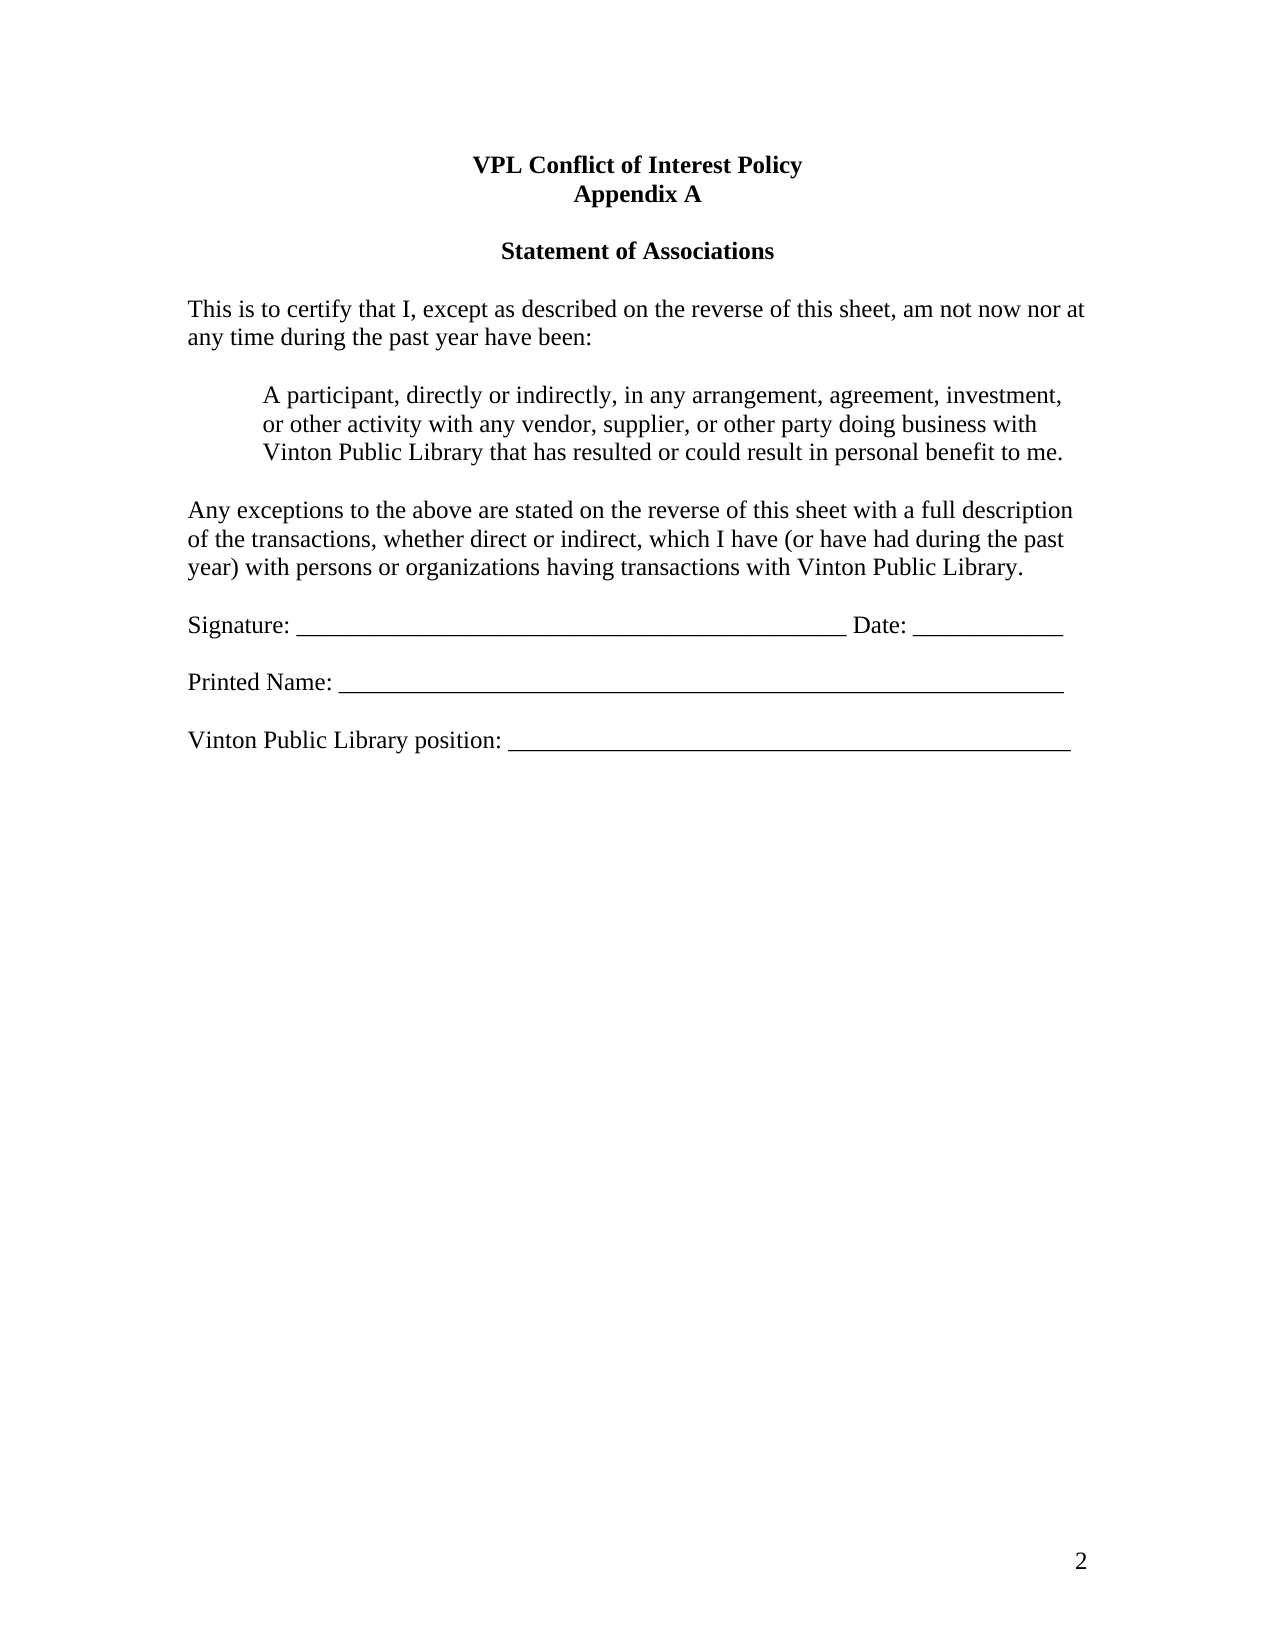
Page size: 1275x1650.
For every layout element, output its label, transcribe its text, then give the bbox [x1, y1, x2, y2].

text Signature: ____________________________________________ Date: ____________ [187, 610, 1087, 639]
text VPL Conflict of Interest Policy [187, 150, 1087, 179]
text Vinton Public Library position: _____________________________________________ [187, 725, 1087, 754]
text Appendix A [187, 179, 1087, 207]
text Statement of Associations [187, 236, 1087, 265]
text This is to certify that I, except as described on the reverse of this sheet, am not now nor at any time during the past year have been: [187, 294, 1087, 351]
text A participant, directly or indirectly, in any arrangement, agreement, investment, or other activity with any vendor, supplier, or other party doing business with Vinton Public Library that has resulted or could result in personal benefit to me. [262, 380, 1087, 466]
text Any exceptions to the above are stated on the reverse of this sheet with a full description of the transactions, whether direct or indirect, which I have (or have had during the past year) with persons or organizations having transactions with Vinton Public Library. [187, 495, 1087, 581]
text Printed Name: __________________________________________________________ [187, 667, 1087, 696]
